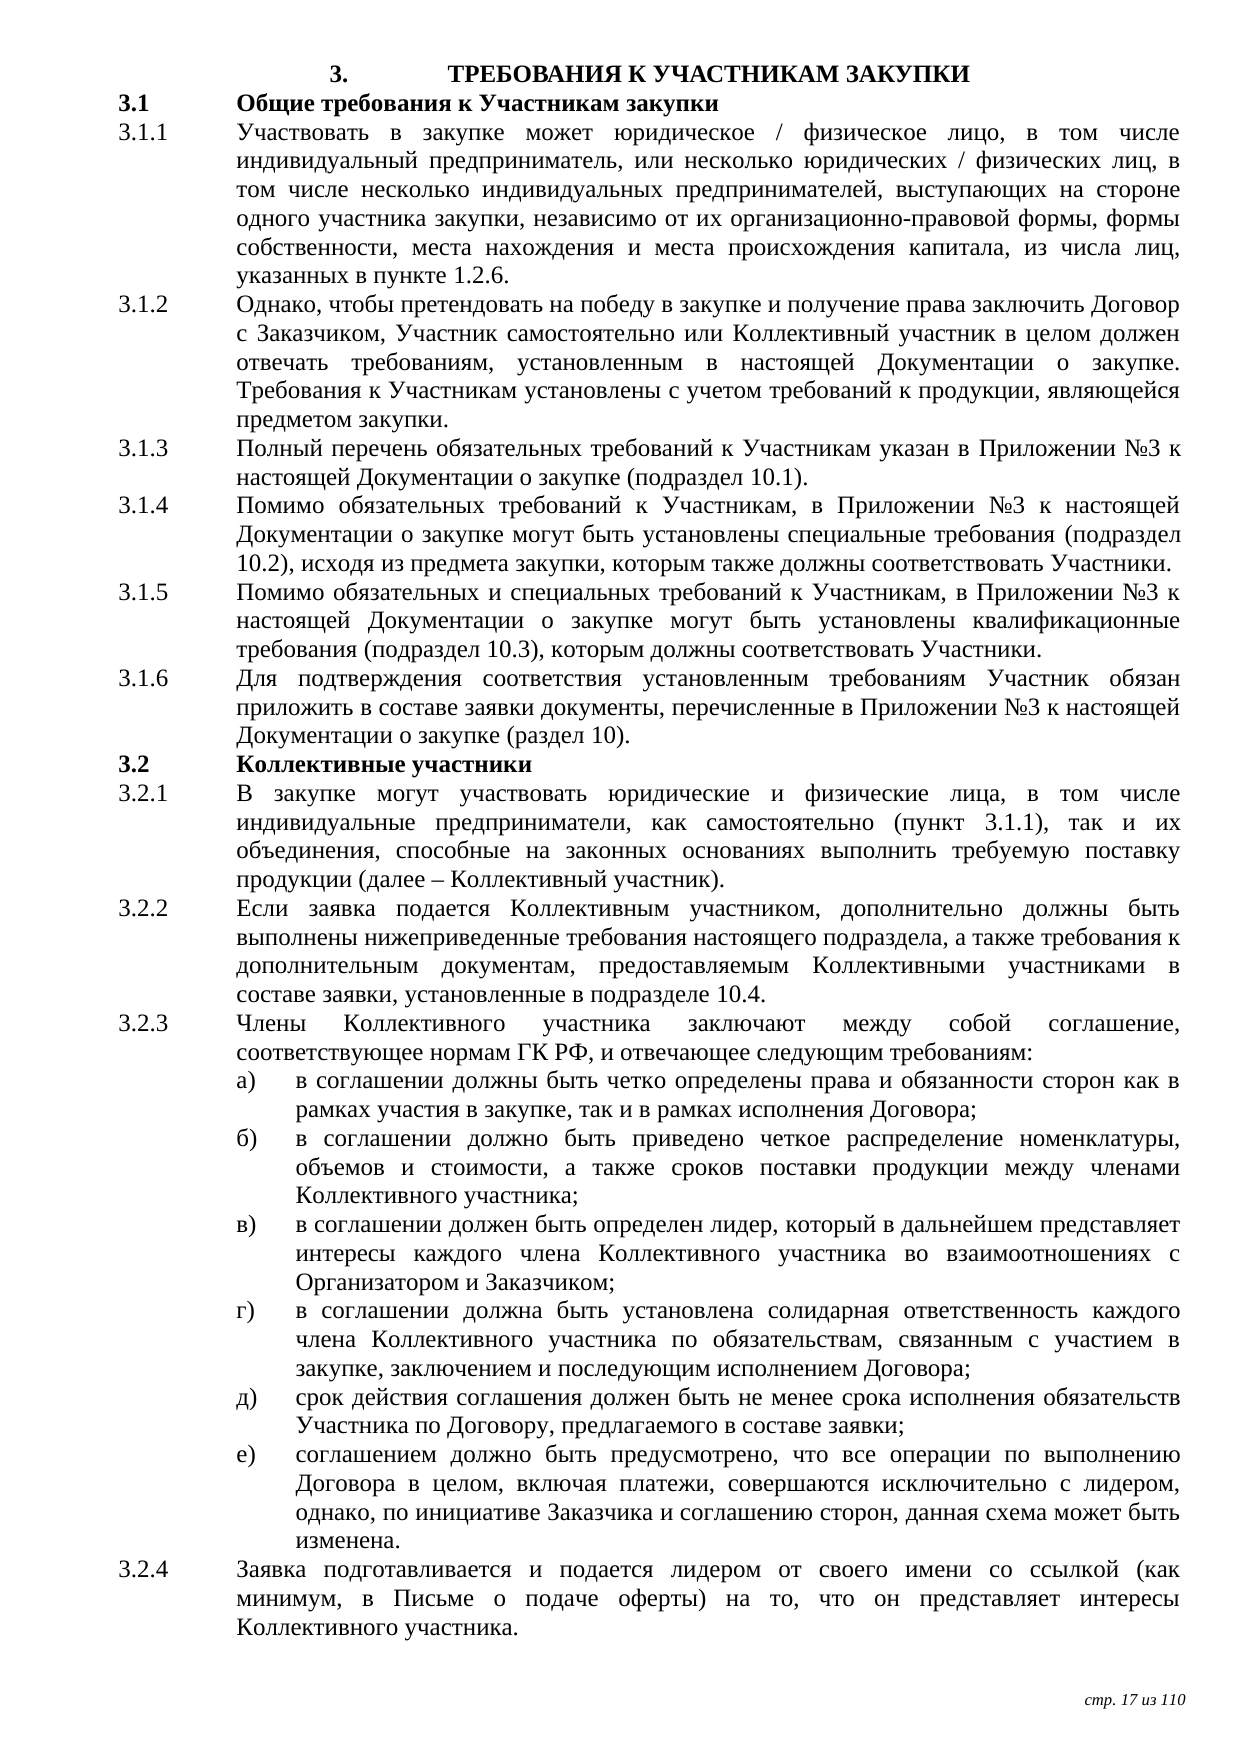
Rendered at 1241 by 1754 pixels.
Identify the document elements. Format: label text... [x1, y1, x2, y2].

text в соглашении должна быть установлена солидарная ответственность каждого члена Коллективного участника по обязательствам, связанным с участием в закупке, заключением и последующим исполнением Договора; [236, 1295, 1181, 1382]
text Члены Коллективного участника заключают между собой соглашение, соответствующее нормам ГК РФ, и отвечающее следующим требованиям: [118, 1008, 1181, 1065]
text срок действия соглашения должен быть не менее срока исполнения обязательств Участника по Договору, предлагаемого в составе заявки; [236, 1382, 1181, 1439]
text В закупке могут участвовать юридические и физические лица, в том числе индивидуальные предприниматели, как самостоятельно (пункт 3.1.1), так и их объединения, способные на законных основаниях выполнить требуемую поставку продукции (далее – Коллективный участник). [118, 778, 1181, 893]
text Полный перечень обязательных требований к Участникам указан в Приложении №3 к настоящей Документации о закупке (подраздел 10.1). [118, 433, 1181, 490]
text Если заявка подается Коллективным участником, дополнительно должны быть выполнены нижеприведенные требования настоящего подраздела, а также требования к дополнительным документам, предоставляемым Коллективными участниками в составе заявки, установленные в подразделе 10.4. [118, 893, 1181, 1008]
text в соглашении должно быть приведено четкое распределение номенклатуры, объемов и стоимости, а также сроков поставки продукции между членами Коллективного участника; [236, 1123, 1181, 1209]
text в соглашении должен быть определен лидер, который в дальнейшем представляет интересы каждого члена Коллективного участника во взаимоотношениях с Организатором и Заказчиком; [236, 1209, 1181, 1295]
subtitle ТРЕБОВАНИЯ К УЧАСТНИКАМ ЗАКУПКИ [118, 59, 1181, 88]
text Участвовать в закупке может юридическое / физическое лицо, в том числе индивидуальный предприниматель, или несколько юридических / физических лиц, в том числе несколько индивидуальных предпринимателей, выступающих на стороне одного участника закупки, независимо от их организационно-правовой формы, формы собственности, места нахождения и места происхождения капитала, из числа лиц, указанных в пункте 1.2.6. [118, 117, 1181, 289]
text Для подтверждения соответствия установленным требованиям Участник обязан приложить в составе заявки документы, перечисленные в Приложении №3 к настоящей Документации о закупке (раздел 10). [118, 663, 1181, 749]
subtitle Коллективные участники [118, 749, 1181, 778]
text в соглашении должны быть четко определены права и обязанности сторон как в рамках участия в закупке, так и в рамках исполнения Договора; [236, 1065, 1181, 1123]
text Помимо обязательных и специальных требований к Участникам, в Приложении №3 к настоящей Документации о закупке могут быть установлены квалификационные требования (подраздел 10.3), которым должны соответствовать Участники. [118, 577, 1181, 663]
subtitle Общие требования к Участникам закупки [118, 88, 1181, 117]
text Заявка подготавливается и подается лидером от своего имени со ссылкой (как минимум, в Письме о подаче оферты) на то, что он представляет интересы Коллективного участника. [118, 1554, 1181, 1640]
text Однако, чтобы претендовать на победу в закупке и получение права заключить Договор с Заказчиком, Участник самостоятельно или Коллективный участник в целом должен отвечать требованиям, установленным в настоящей Документации о закупке. Требования к Участникам установлены с учетом требований к продукции, являющейся предметом закупки. [118, 289, 1181, 433]
text Помимо обязательных требований к Участникам, в Приложении №3 к настоящей Документации о закупке могут быть установлены специальные требования (подраздел 10.2), исходя из предмета закупки, которым также должны соответствовать Участники. [118, 490, 1181, 577]
text соглашением должно быть предусмотрено, что все операции по выполнению Договора в целом, включая платежи, совершаются исключительно с лидером, однако, по инициативе Заказчика и соглашению сторон, данная схема может быть изменена. [236, 1439, 1181, 1554]
